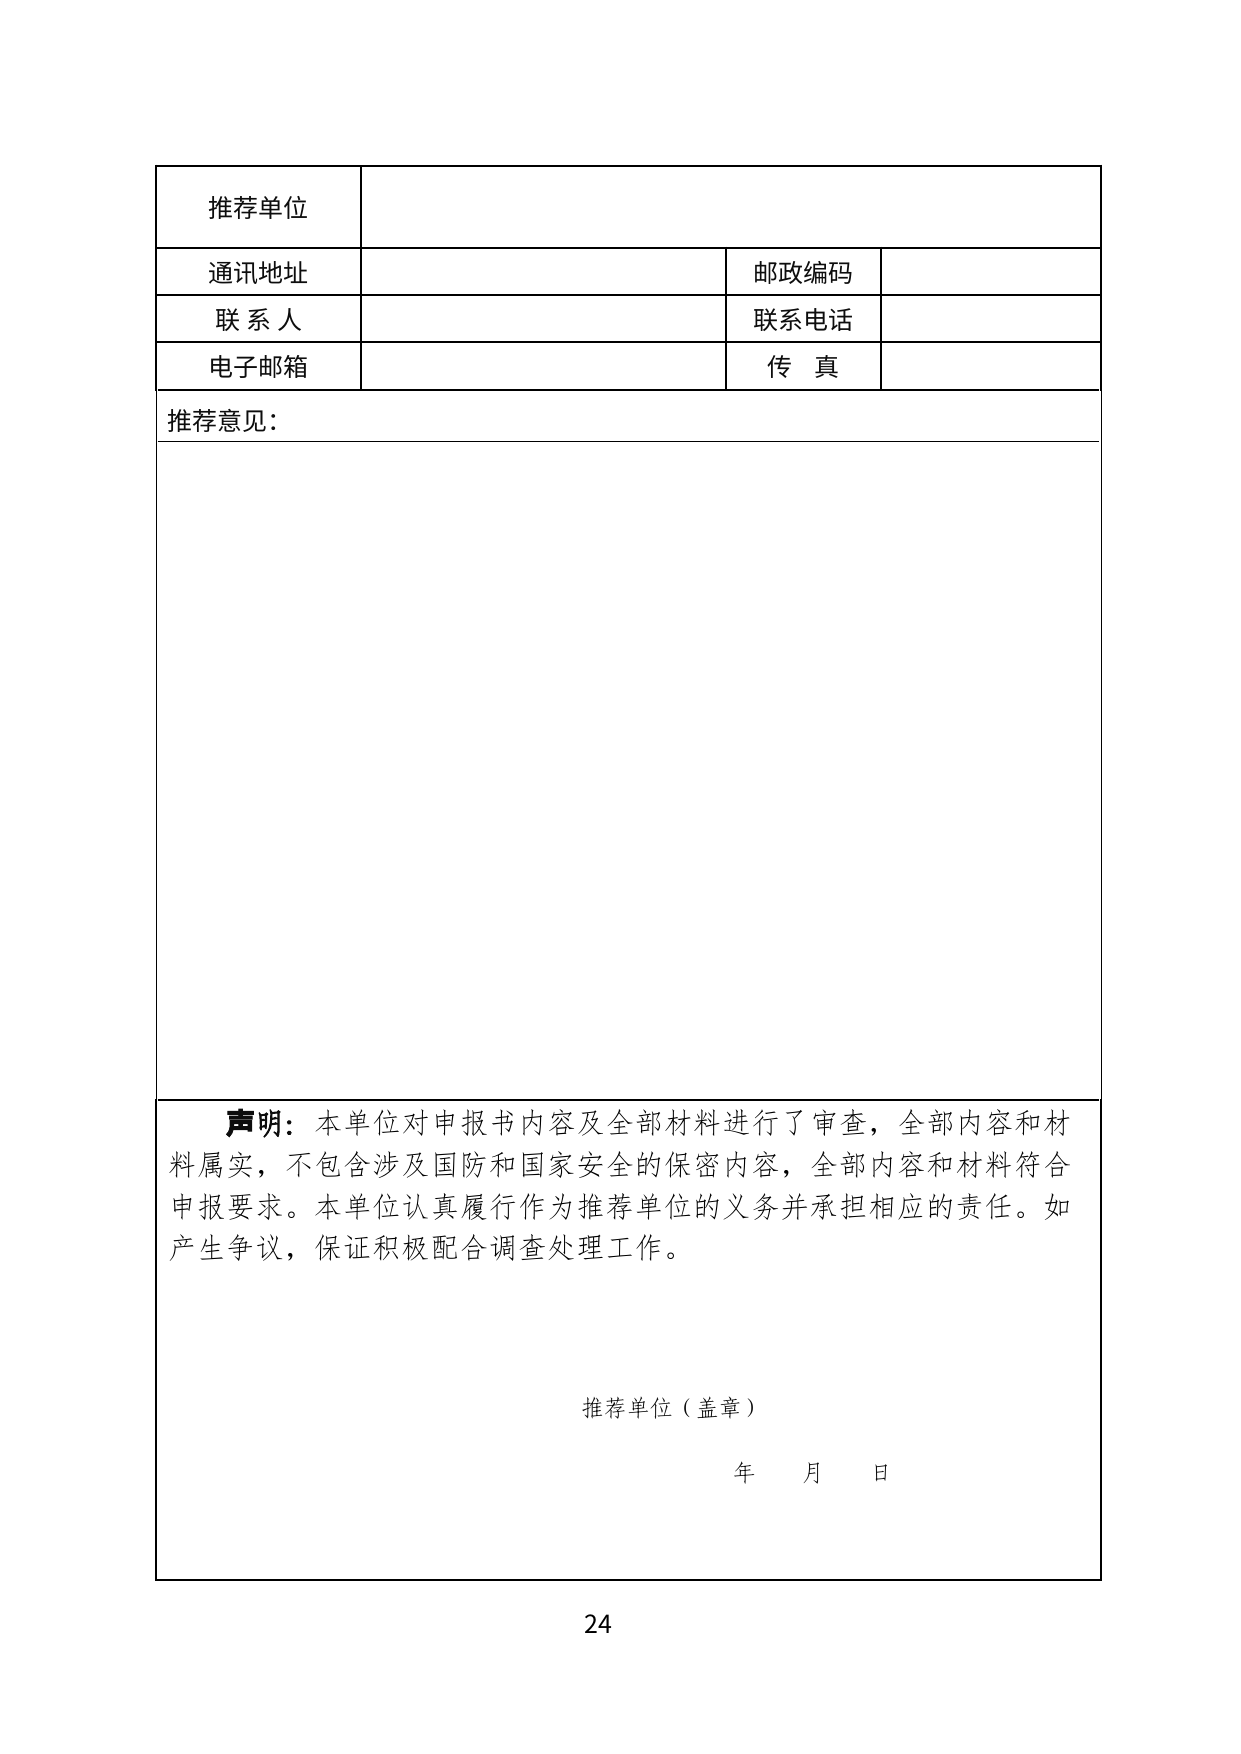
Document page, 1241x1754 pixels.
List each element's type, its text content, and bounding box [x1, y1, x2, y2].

table_cell 联 系 人 [157, 296, 360, 341]
table_cell [157, 441, 1101, 1098]
table_cell 通讯地址 [157, 249, 360, 294]
table_cell 传 真 [727, 343, 880, 388]
table_header [362, 167, 1100, 247]
table_cell 推荐意见： [157, 389, 1101, 441]
table_cell [362, 249, 725, 294]
table_cell [882, 296, 1100, 341]
table_cell 邮政编码 [727, 249, 880, 294]
table_header 推荐单位 [157, 167, 360, 247]
table_cell [882, 249, 1100, 294]
table_cell [362, 343, 725, 388]
table_cell [882, 343, 1100, 388]
table_cell 声明：本单位对申报书内容及全部材料进行了审查，全部内容和材料属实，不包含涉及国防和国家安全的保密内容，全部内容和材料符合申报要求。本单位认真履行作为推荐单位的义务并承担相应的责任。如产生争议，保证积极配合调查处理工作。 推荐单位（盖章） 年 月 日 [157, 1099, 1100, 1579]
table_cell 联系电话 [727, 296, 880, 341]
table_cell [362, 296, 725, 341]
table_cell 电子邮箱 [157, 343, 360, 388]
